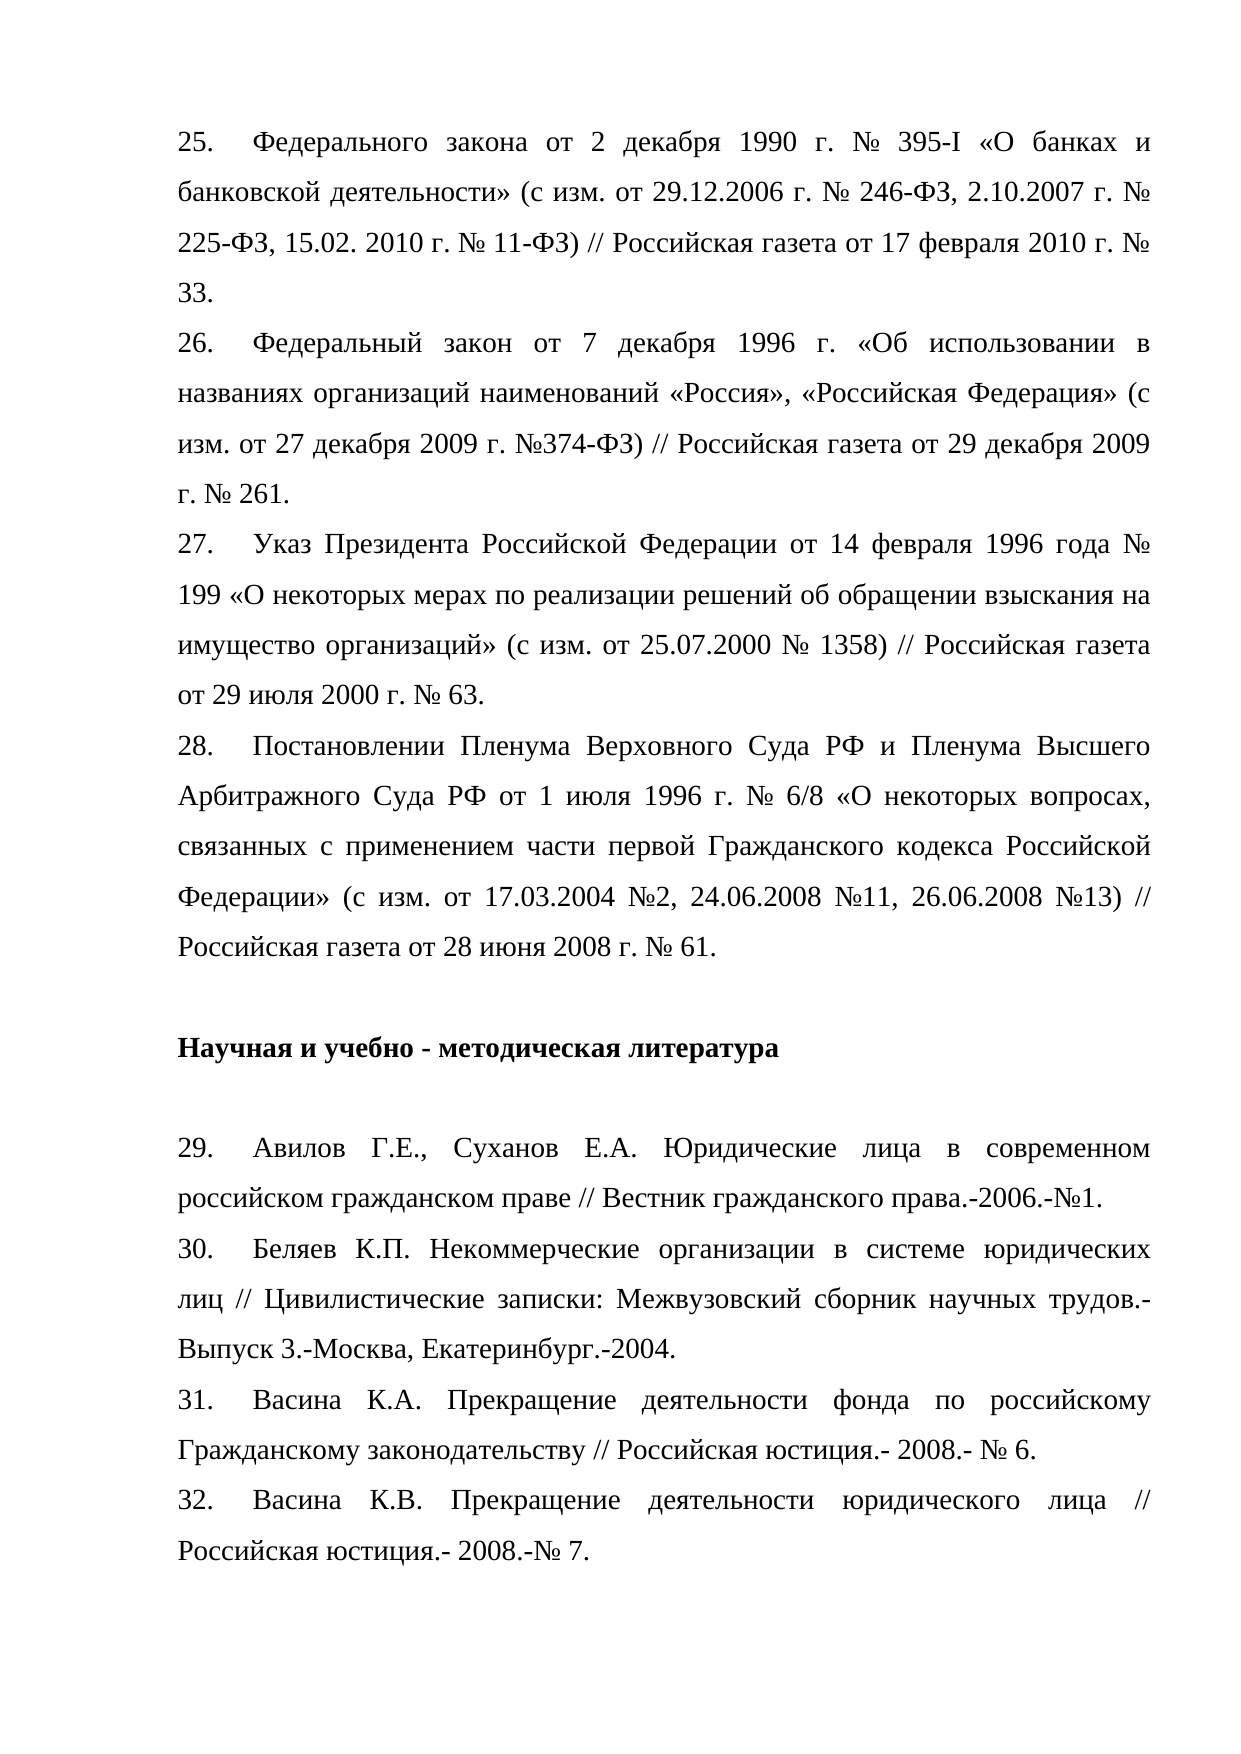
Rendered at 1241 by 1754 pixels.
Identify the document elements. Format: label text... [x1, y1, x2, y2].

list Федеральный закон от 7 декабря . «Об использовании в названиях организаций наименований «Россия», «Российская Федерация» (с изм. от 27 декабря . №374-ФЗ) // Российская газета от 29 декабря . № 261. [177, 325, 1152, 510]
list Научная и учебно - методическая литература [177, 1030, 1152, 1063]
list Постановлении Пленума Верховного Суда РФ и Пленума Высшего Арбитражного Суда РФ от 1 июля . № 6/8 «О некоторых вопросах, связанных с применением части первой Гражданского кодекса Российской Федерации» (с изм. от 17.03.2004 №2, 24.06.2008 №11, 26.06.2008 №13) // Российская газета от 28 июня . № 61. [177, 728, 1152, 963]
list Беляев К.П. Некоммерческие организации в системе юридических лиц // Цивилистические записки: Межвузовский сборник научных трудов.-Выпуск 3.-Москва, Екатеринбург.-2004. [177, 1231, 1152, 1365]
list Федерального закона от 2 декабря . № 395-I «О банках и банковской деятельности» (с изм. от 29.12.2006 г. № 246-ФЗ, 2.10.2007 г. № 225-ФЗ, 15.02. . № 11-ФЗ) // Российская газета от 17 февраля . № 33. [177, 124, 1152, 308]
list Васина К.А. Прекращение деятельности фонда по российскому Гражданскому законодательству // Российская юстиция.- 2008.- № 6. [177, 1382, 1152, 1466]
list Указ Президента Российской Федерации от 14 февраля 1996 года № 199 «О некоторых мерах по реализации решений об обращении взыскания на имущество организаций» (с изм. от 25.07.2000 № 1358) // Российская газета от 29 июля . № 63. [177, 527, 1152, 711]
list Авилов Г.Е., Суханов Е.А. Юридические лица в современном российском гражданском праве // Вестник гражданского права.-2006.-№1. [177, 1130, 1152, 1214]
list Васина К.В. Прекращение деятельности юридического лица // Российская юстиция.- 2008.-№ 7. [177, 1482, 1152, 1566]
